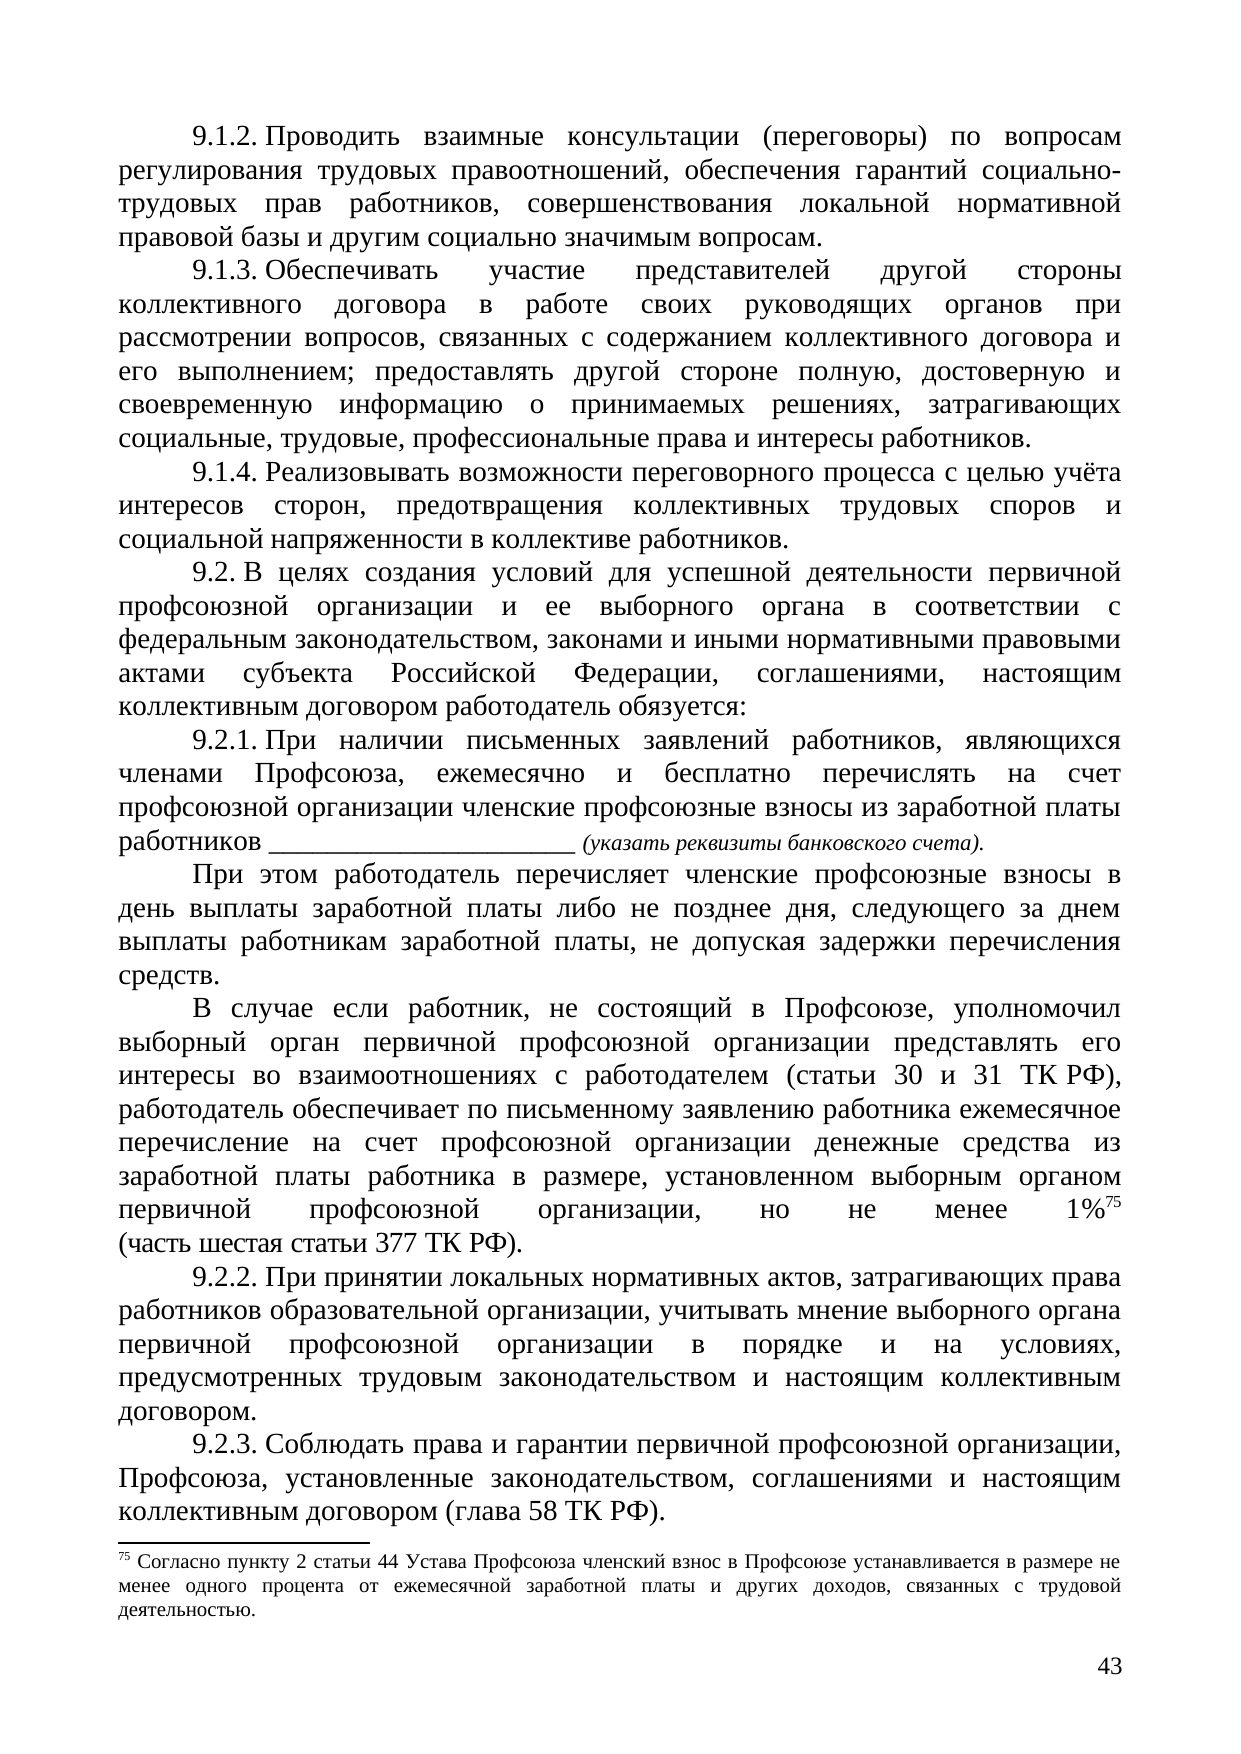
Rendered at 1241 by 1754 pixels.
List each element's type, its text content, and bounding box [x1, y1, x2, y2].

text В случае если работник, не состоящий в Профсоюзе, уполномочил выборный орган первичной профсоюзной организации представлять его интересы во взаимоотношениях с работодателем (статьи 30 и 31 ТК РФ), работодатель обеспечивает по письменному заявлению работника ежемесячное перечисление на счет профсоюзной организации денежные средства из заработной платы работника в размере, установленном выборным органом первичной профсоюзной организации, но не менее 1%(часть шестая статьи 377 ТК РФ). [118, 990, 1122, 1259]
text 9.1.3. Обеспечивать участие представителей другой стороны коллективного договора в работе своих руководящих органов при рассмотрении вопросов, связанных с содержанием коллективного договора и его выполнением; предоставлять другой стороне полную, достоверную и своевременную информацию о принимаемых решениях, затрагивающих социальные, трудовые, профессиональные права и интересы работников. [118, 252, 1122, 454]
text 9.2.1. При наличии письменных заявлений работников, являющихся членами Профсоюза, ежемесячно и бесплатно перечислять на счет профсоюзной организации членские профсоюзные взносы из заработной платы работников _____________________ (указать реквизиты банковского счета). [118, 722, 1122, 856]
text 9.2.2. При принятии локальных нормативных актов, затрагивающих права работников образовательной организации, учитывать мнение выборного органа первичной профсоюзной организации в порядке и на условиях, предусмотренных трудовым законодательством и настоящим коллективным договором. [118, 1259, 1122, 1426]
text 9.2. В целях создания условий для успешной деятельности первичной профсоюзной организации и ее выборного органа в соответствии с федеральным законодательством, законами и иными нормативными правовыми актами субъекта Российской Федерации, соглашениями, настоящим коллективным договором работодатель обязуется: [118, 554, 1122, 722]
text При этом работодатель перечисляет членские профсоюзные взносы в день выплаты заработной платы либо не позднее дня, следующего за днем выплаты работникам заработной платы, не допуская задержки перечисления средств. [118, 856, 1122, 990]
text 9.2.3. Соблюдать права и гарантии первичной профсоюзной организации, Профсоюза, установленные законодательством, соглашениями и настоящим коллективным договором (глава 58 ТК РФ). [118, 1426, 1122, 1527]
text 9.1.4. Реализовывать возможности переговорного процесса с целью учёта интересов сторон, предотвращения коллективных трудовых споров и социальной напряженности в коллективе работников. [118, 454, 1122, 554]
text 9.1.2. Проводить взаимные консультации (переговоры) по вопросам регулирования трудовых правоотношений, обеспечения гарантий социально-трудовых прав работников, совершенствования локальной нормативной правовой базы и другим социально значимым вопросам. [118, 118, 1122, 252]
